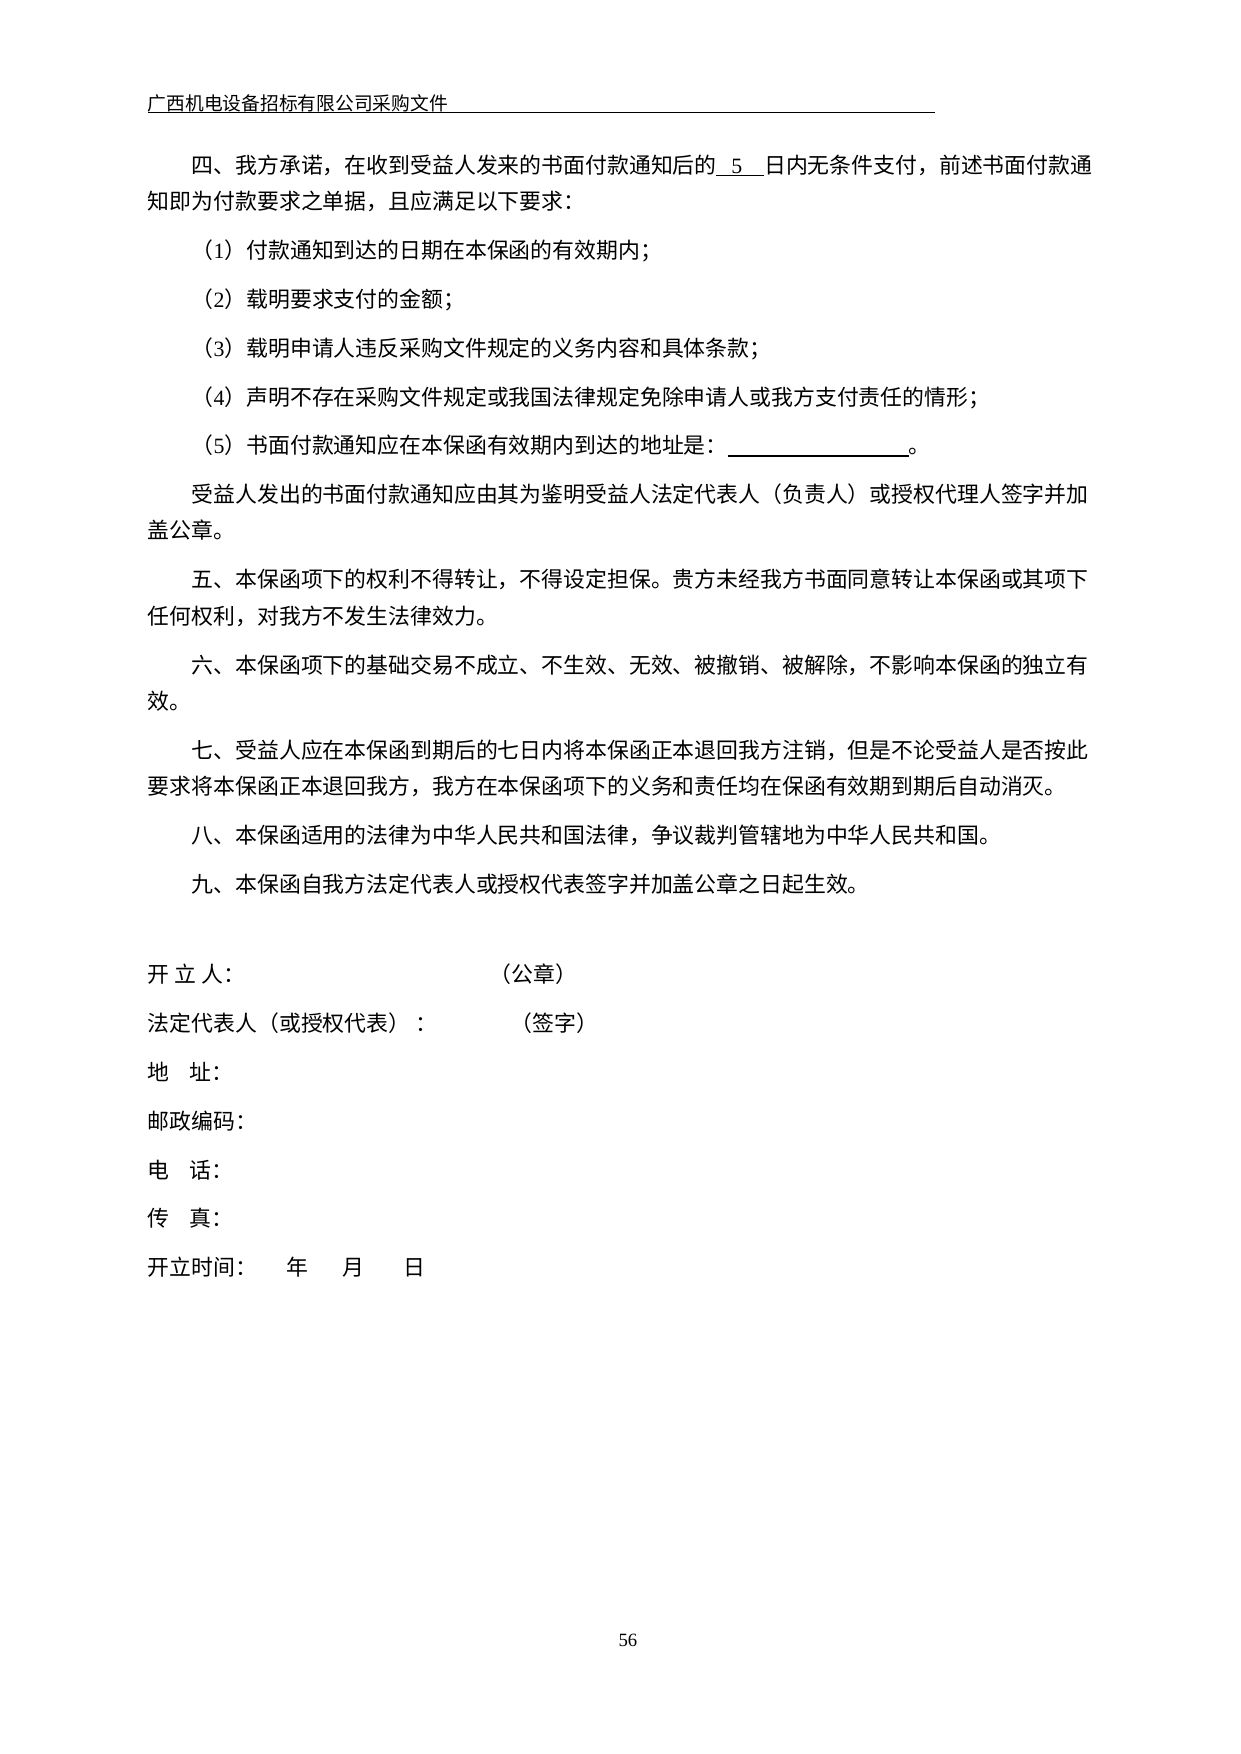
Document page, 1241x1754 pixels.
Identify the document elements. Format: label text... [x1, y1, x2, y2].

text 七、受益人应在本保函到期后的七日内将本保函正本退回我方注销，但是不论受益人是否按此要求将本保函正本退回我方，我方在本保函项下的义务和责任均在保函有效期到期后自动消灭。 [148, 733, 1107, 801]
text 六、本保函项下的基础交易不成立、不生效、无效、被撤销、被解除，不影响本保函的独立有效。 [148, 648, 1107, 716]
text 开立时间： 年 月 日 [148, 1250, 1107, 1282]
text 八、本保函适用的法律为中华人民共和国法律，争议裁判管辖地为中华人民共和国。 [148, 818, 1107, 850]
text 受益人发出的书面付款通知应由其为鉴明受益人法定代表人（负责人）或授权代理人签字并加盖公章。 [148, 477, 1107, 545]
text 五、本保函项下的权利不得转让，不得设定担保。贵方未经我方书面同意转让本保函或其项下任何权利，对我方不发生法律效力。 [148, 562, 1107, 630]
text （3）载明申请人违反采购文件规定的义务内容和具体条款； [148, 331, 1107, 362]
text 九、本保函自我方法定代表人或授权代表签字并加盖公章之日起生效。 [148, 867, 1107, 898]
text 四、我方承诺，在收到受益人发来的书面付款通知后的 5 日内无条件支付，前述书面付款通知即为付款要求之单据，且应满足以下要求： [148, 148, 1107, 216]
text 地 址： [148, 1055, 1107, 1087]
text （1）付款通知到达的日期在本保函的有效期内； [148, 233, 1107, 264]
text （2）载明要求支付的金额； [148, 282, 1107, 313]
text 电 话： [148, 1153, 1107, 1184]
text 传 真： [148, 1201, 1107, 1233]
text 法定代表人（或授权代表） ： （签字） [148, 1006, 1107, 1038]
text 开 立 人： （公章） [148, 957, 1107, 989]
text 邮政编码： [148, 1104, 1107, 1135]
text （5）书面付款通知应在本保函有效期内到达的地址是： 。 [148, 428, 1107, 460]
text （4）声明不存在采购文件规定或我国法律规定免除申请人或我方支付责任的情形； [148, 379, 1107, 411]
